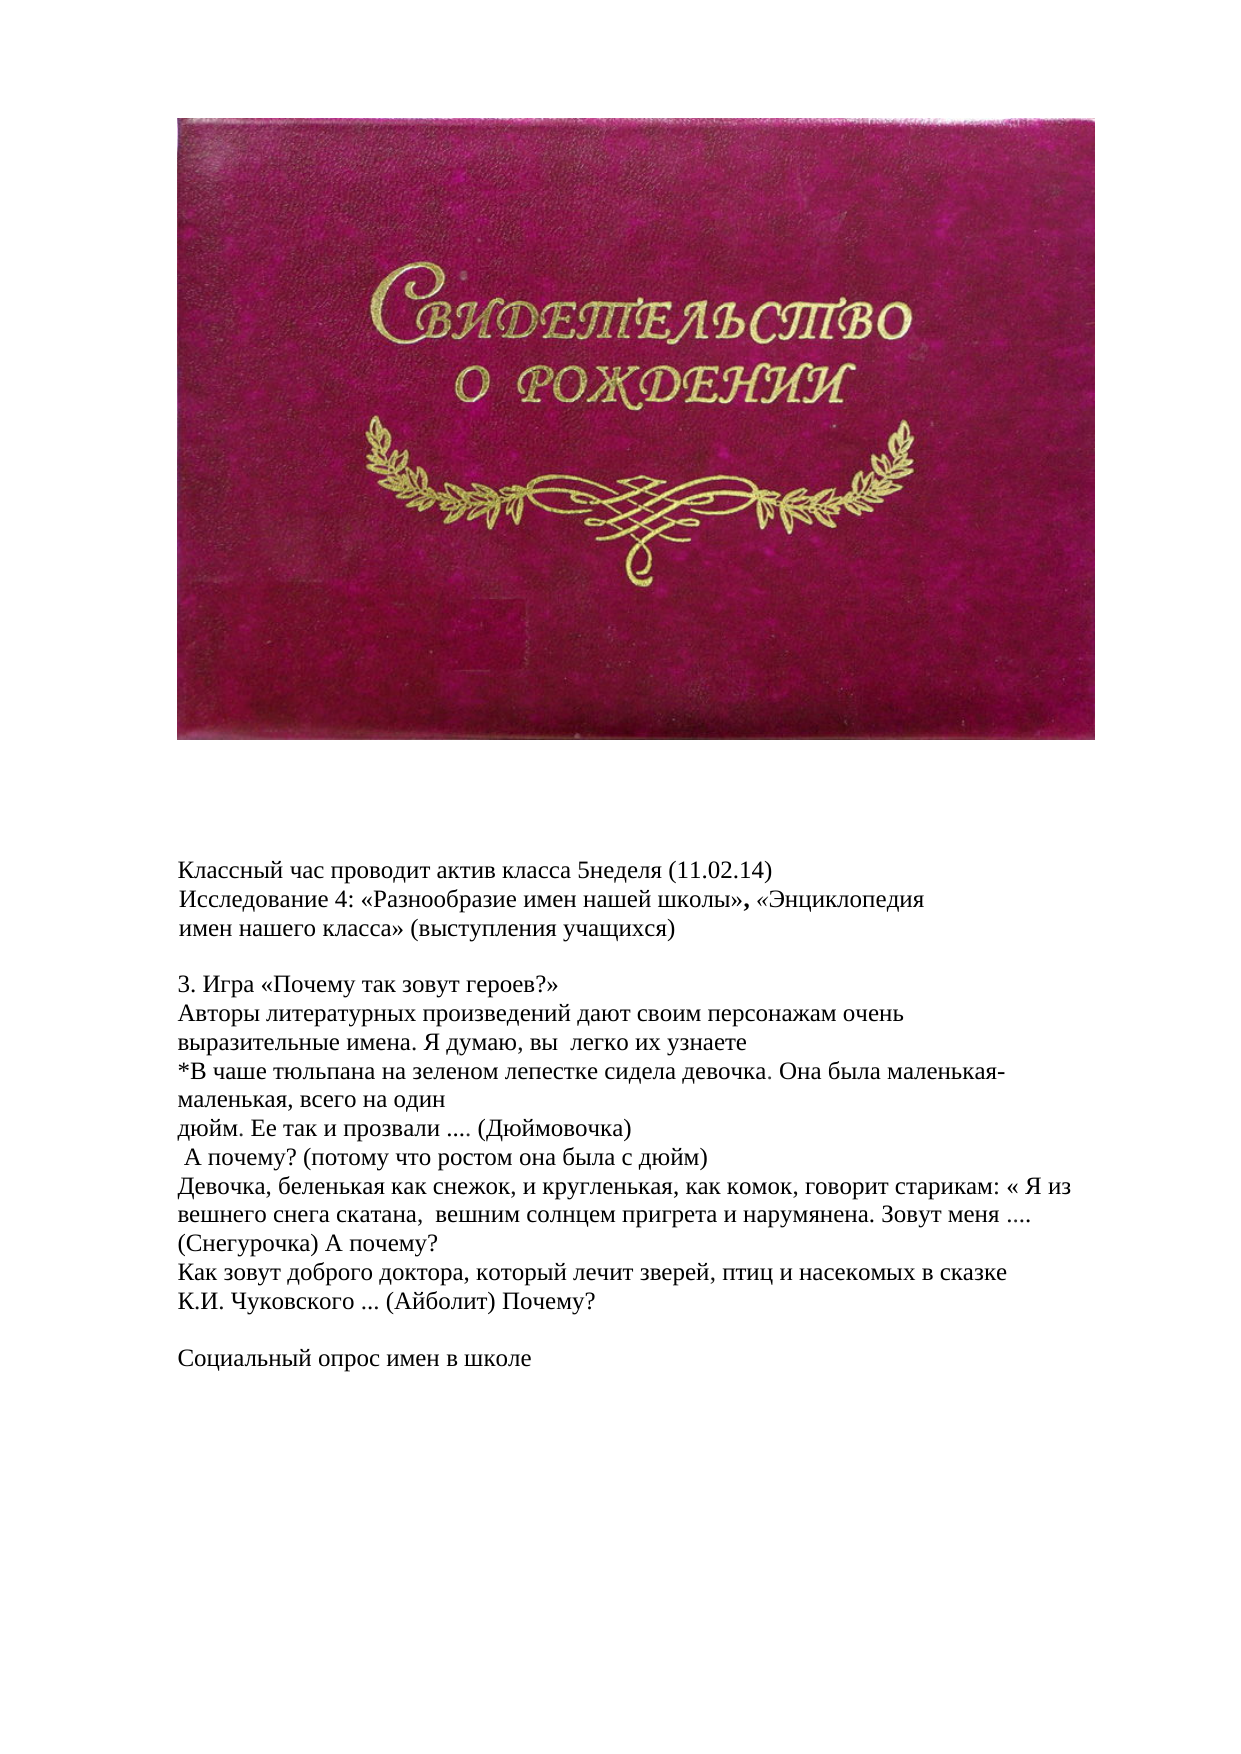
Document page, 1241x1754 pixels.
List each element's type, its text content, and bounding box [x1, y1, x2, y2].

text Как зовут доброго доктора, который лечит зверей, птиц и насекомых в сказке К.И. Чуковского ... (Айболит) Почему? [177, 1257, 1107, 1314]
text Исследование 4: «Разнообразие имен нашей школы», «Энциклопедия имен нашего класса» (выступления учащихся) [179, 884, 1107, 941]
text Социальный опрос имен в школе [177, 1343, 1107, 1372]
text 3. Игра «Почему так зовут героев?» [177, 969, 1107, 998]
text А почему? (потому что ростом она была с дюйм) [177, 1142, 1107, 1171]
text Девочка, беленькая как снежок, и кругленькая, как комок, говорит старикам: « Я из вешнего снега скатана, вешним солнцем пригрета и нарумянена. Зовут меня .... (Снегурочка) А почему? [177, 1171, 1107, 1257]
text *В чаше тюльпана на зеленом лепестке сидела девочка. Она была маленькая-маленькая, всего на один дюйм. Ее так и прозвали .... (Дюймовочка) [177, 1056, 1107, 1142]
text выразительные имена. Я думаю, вы легко их узнаете [177, 1027, 1107, 1056]
picture [177, 118, 1095, 740]
text Авторы литературных произведений дают своим персонажам очень [177, 998, 1107, 1027]
text Классный час проводит актив класса 5неделя (11.02.14) [177, 855, 1107, 884]
